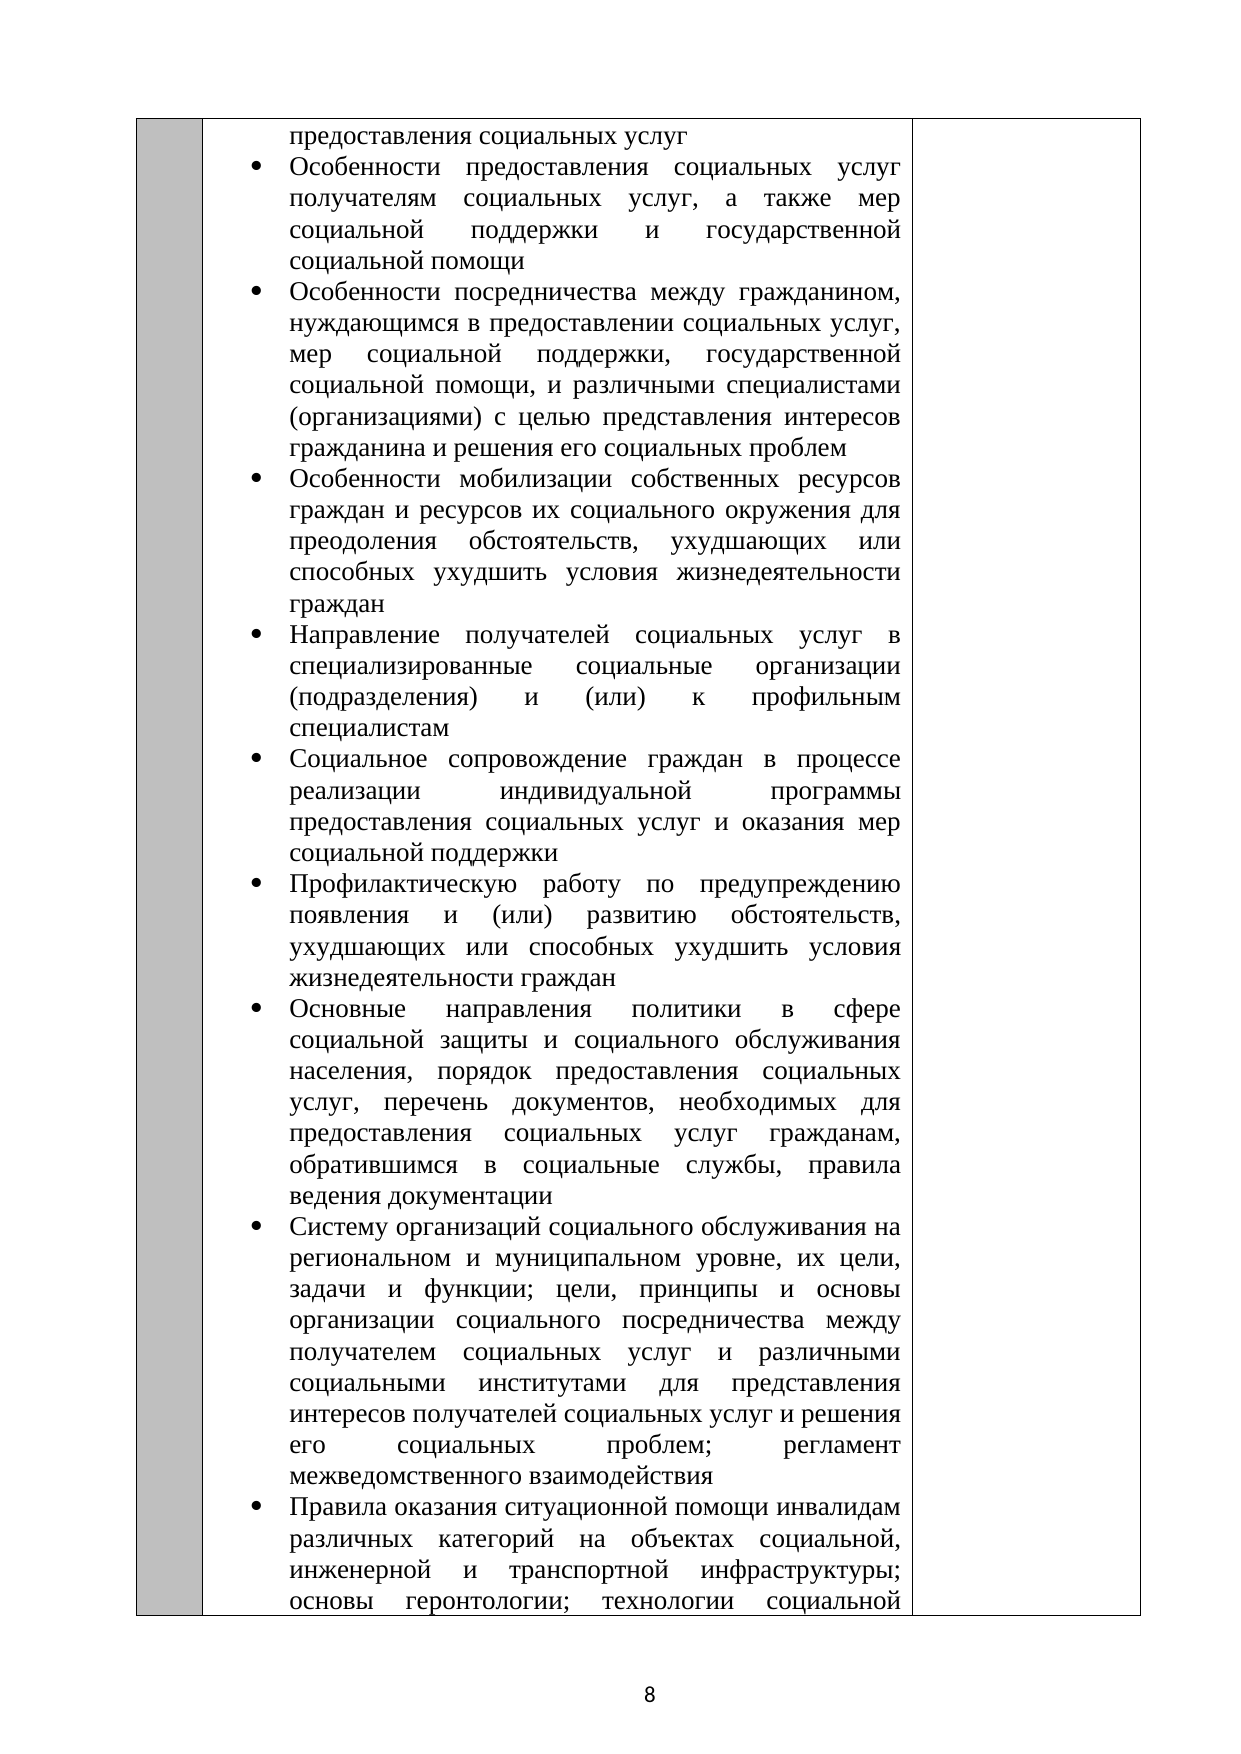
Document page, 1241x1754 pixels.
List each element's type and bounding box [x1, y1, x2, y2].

table_cell [913, 119, 1140, 1615]
table_cell [203, 119, 912, 1615]
table_cell [137, 119, 202, 1615]
